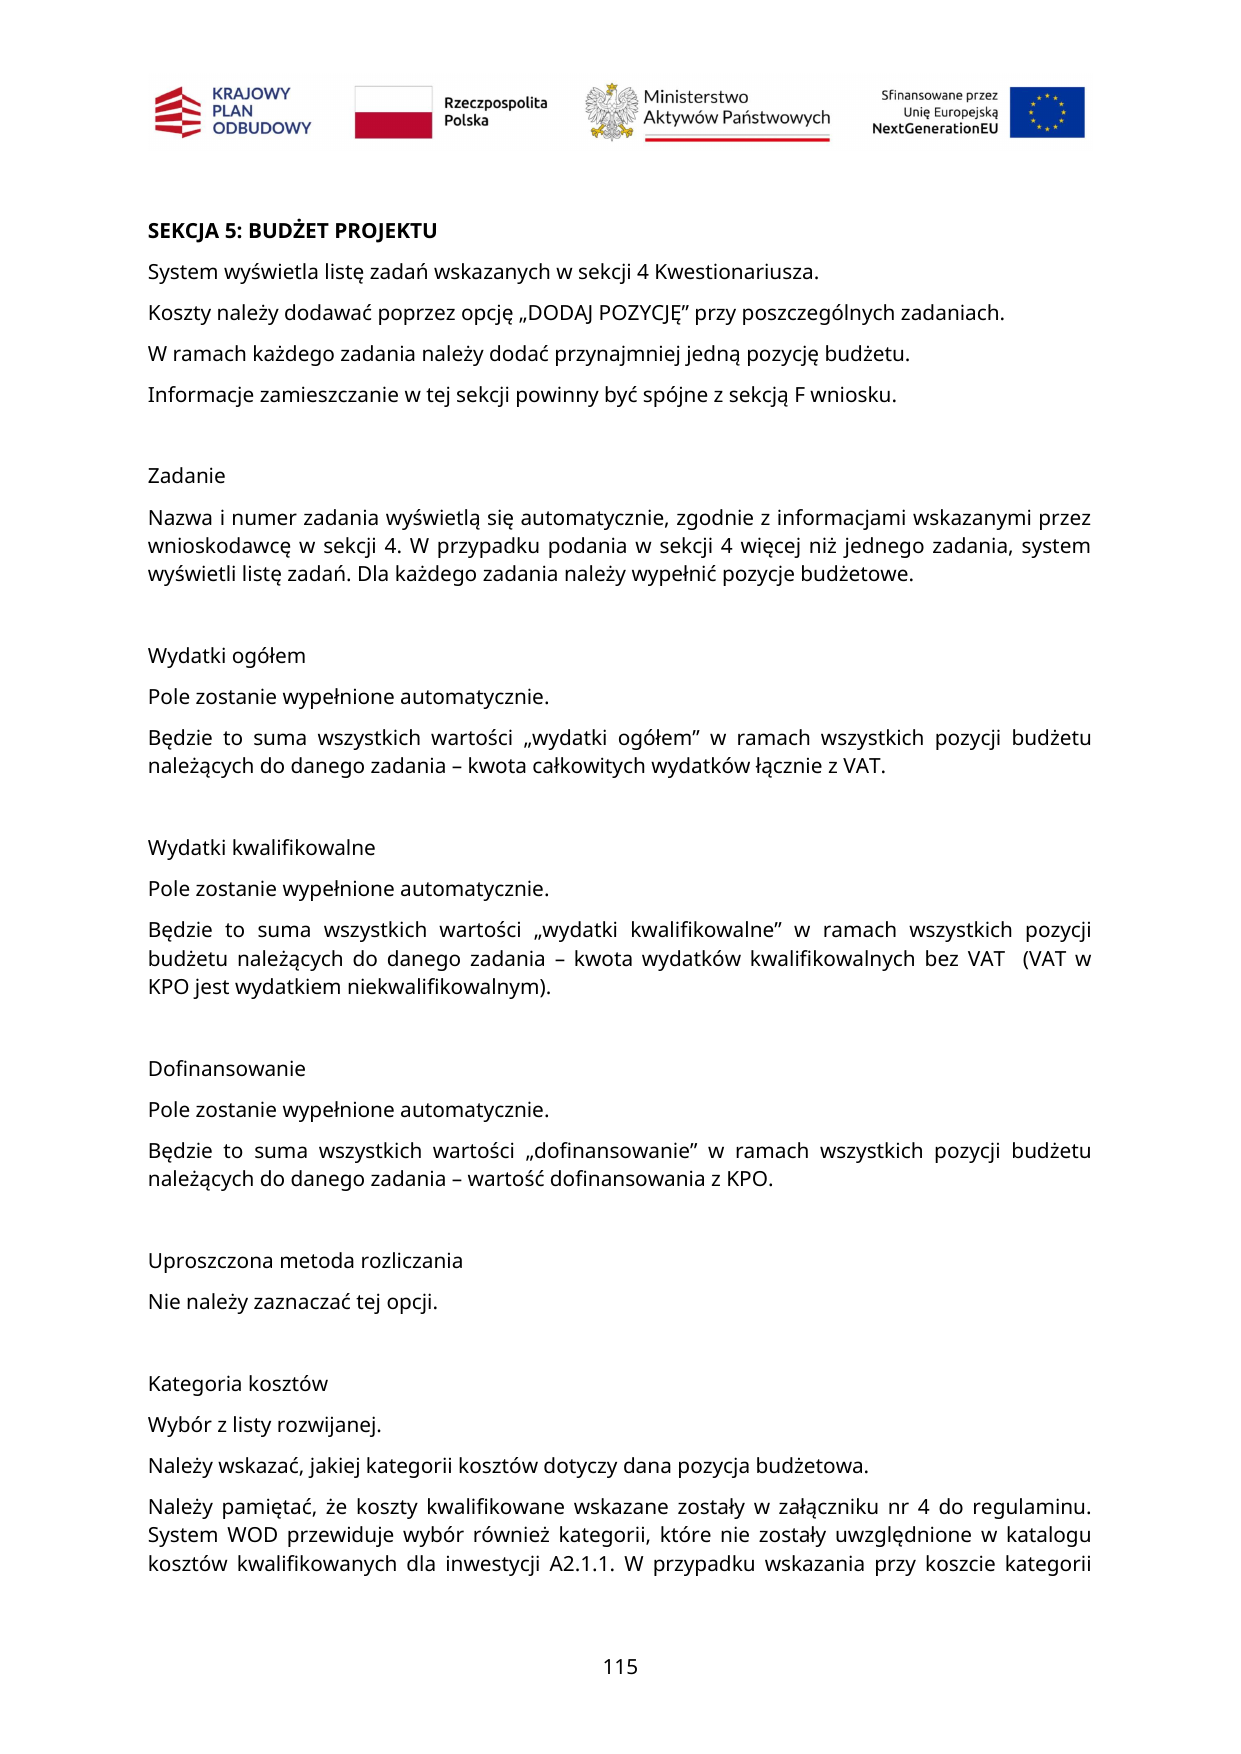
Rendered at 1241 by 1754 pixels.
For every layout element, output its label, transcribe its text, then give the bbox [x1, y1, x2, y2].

text System wyświetla listę zadań wskazanych w sekcji 4 Kwestionariusza. [148, 257, 1093, 285]
text W ramach każdego zadania należy dodać przynajmniej jedną pozycję budżetu. [148, 339, 1093, 367]
text Należy wskazać, jakiej kategorii kosztów dotyczy dana pozycja budżetowa. [148, 1451, 1093, 1479]
picture [147, 73, 1093, 151]
subtitle SEKCJA 5: BUDŻET PROJEKTU [148, 216, 1093, 244]
subtitle Wydatki kwalifikowalne [148, 833, 1093, 862]
text Informacje zamieszczanie w tej sekcji powinny być spójne z sekcją F wniosku. [148, 380, 1093, 408]
text Pole zostanie wypełnione automatycznie. [148, 682, 1093, 711]
text Nazwa i numer zadania wyświetlą się automatycznie, zgodnie z informacjami wskazanymi przez wnioskodawcę w sekcji 4. W przypadku podania w sekcji 4 więcej niż jednego zadania, system wyświetli listę zadań. Dla każdego zadania należy wypełnić pozycje budżetowe. [148, 503, 1093, 588]
text Nie należy zaznaczać tej opcji. [148, 1287, 1093, 1316]
subtitle Zadanie [148, 462, 1093, 490]
subtitle Uproszczona metoda rozliczania [148, 1246, 1093, 1275]
subtitle Dofinansowanie [148, 1054, 1093, 1083]
text Będzie to suma wszystkich wartości „wydatki ogółem” w ramach wszystkich pozycji budżetu należących do danego zadania – kwota całkowitych wydatków łącznie z VAT. [148, 723, 1093, 780]
subtitle Kategoria kosztów [148, 1369, 1093, 1398]
text Będzie to suma wszystkich wartości „dofinansowanie” w ramach wszystkich pozycji budżetu należących do danego zadania – wartość dofinansowania z KPO. [148, 1136, 1093, 1193]
text Koszty należy dodawać poprzez opcję „DODAJ POZYCJĘ” przy poszczególnych zadaniach. [148, 298, 1093, 326]
text Będzie to suma wszystkich wartości „wydatki kwalifikowalne” w ramach wszystkich pozycji budżetu należących do danego zadania – kwota wydatków kwalifikowalnych bez VAT (VAT w KPO jest wydatkiem niekwalifikowalnym). [148, 915, 1093, 1001]
text Pole zostanie wypełnione automatycznie. [148, 1095, 1093, 1123]
text Pole zostanie wypełnione automatycznie. [148, 874, 1093, 903]
text Wybór z listy rozwijanej. [148, 1410, 1093, 1438]
subtitle Wydatki ogółem [148, 641, 1093, 670]
